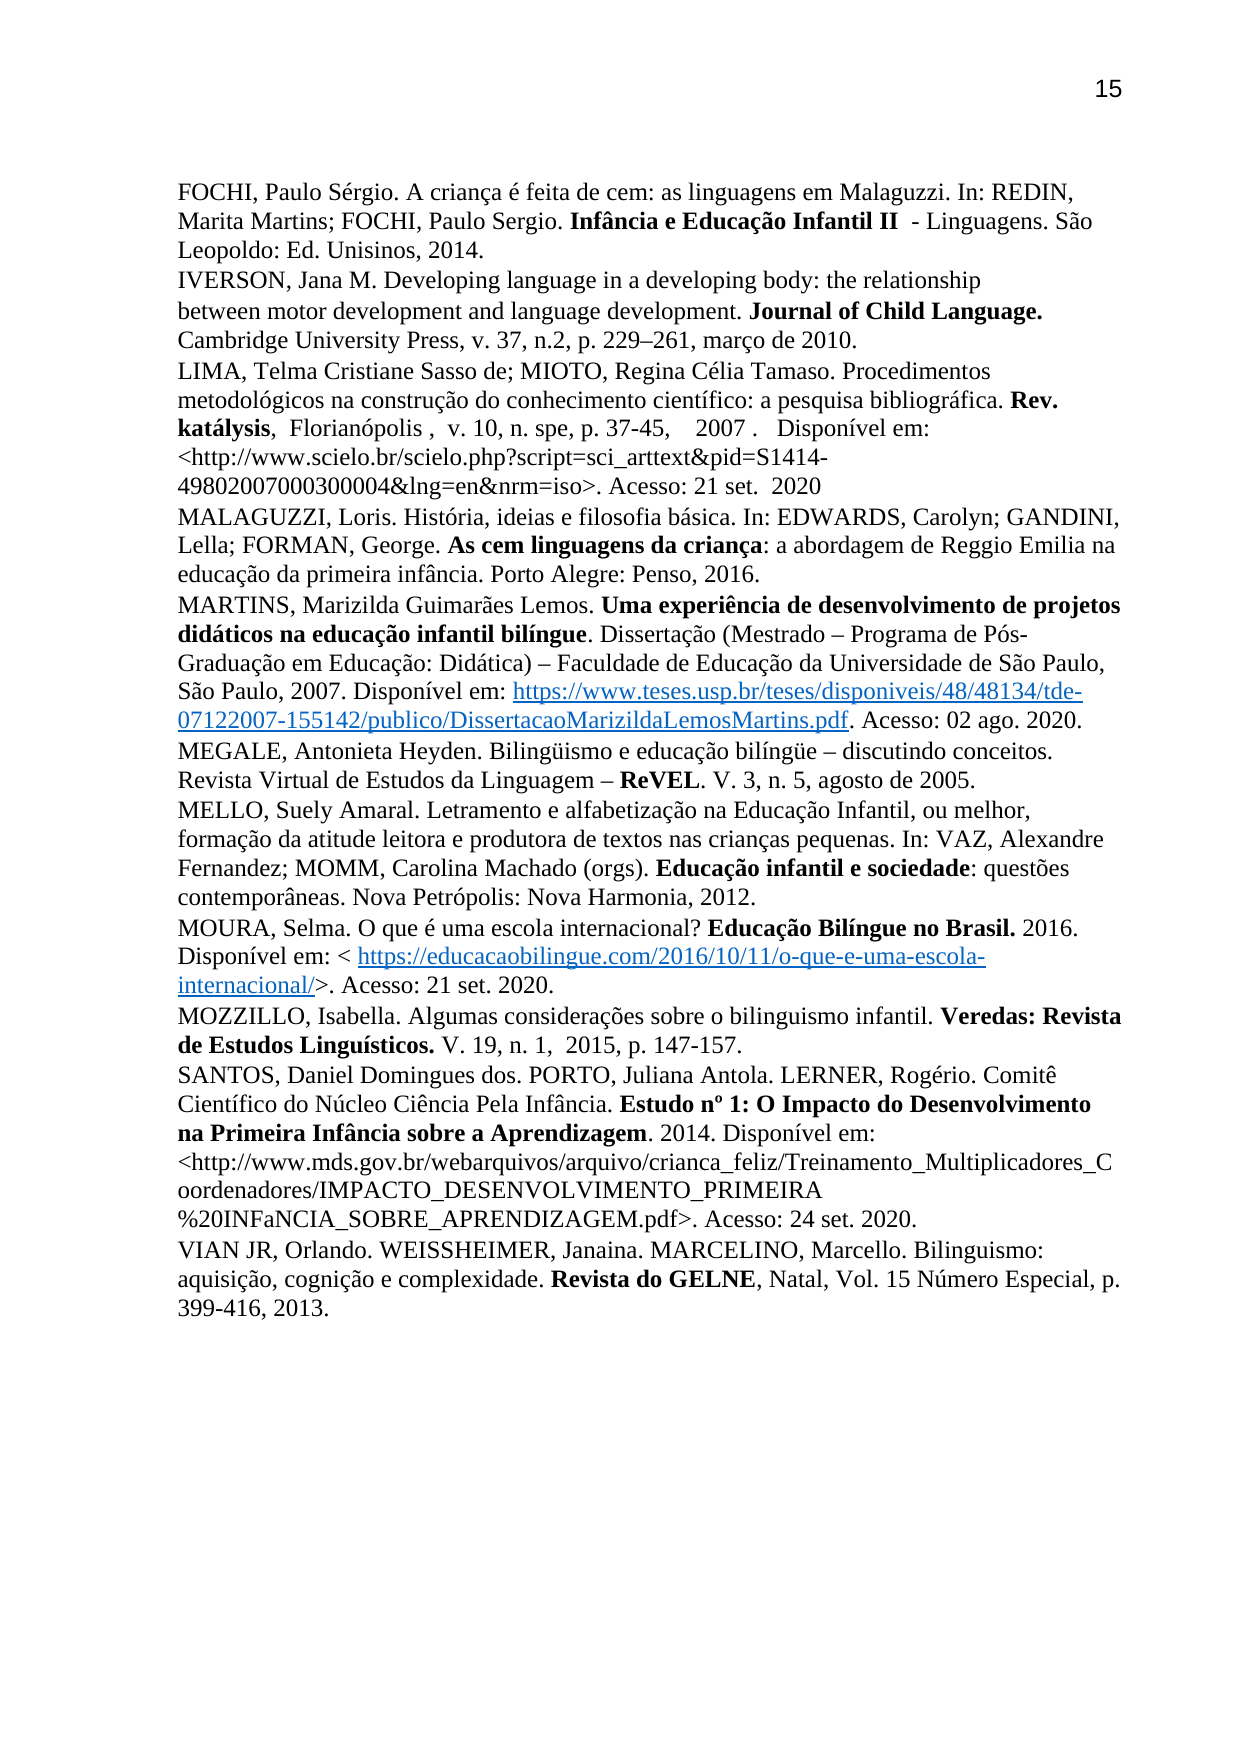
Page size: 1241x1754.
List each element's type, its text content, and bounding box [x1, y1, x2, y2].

text FOCHI, Paulo Sérgio. A criança é feita de cem: as linguagens em Malaguzzi. In: REDIN, Marita Martins; FOCHI, Paulo Sergio. Infância e Educação Infantil II - Linguagens. São Leopoldo: Ed. Unisinos, 2014. [177, 177, 1122, 263]
text between motor development and language development. Journal of Child Language. Cambridge University Press, v. 37, n.2, p. 229–261, março de 2010. [177, 296, 1122, 354]
text MOZZILLO, Isabella. Algumas considerações sobre o bilinguismo infantil. Veredas: Revista de Estudos Linguísticos. V. 19, n. 1, 2015, p. 147-157. [177, 1001, 1122, 1058]
text LIMA, Telma Cristiane Sasso de; MIOTO, Regina Célia Tamaso. Procedimentos metodológicos na construção do conhecimento científico: a pesquisa bibliográfica. Rev. katálysis, Florianópolis , v. 10, n. spe, p. 37-45, 2007 . Disponível em: <http://www.scielo.br/scielo.php?script=sci_arttext&pid=S1414-49802007000300004&lng=en&nrm=iso>. Acesso: 21 set. 2020 [177, 356, 1122, 500]
text MEGALE, Antonieta Heyden. Bilingüismo e educação bilíngüe – discutindo conceitos. Revista Virtual de Estudos da Linguagem – ReVEL. V. 3, n. 5, agosto de 2005. [177, 736, 1122, 793]
text SANTOS, Daniel Domingues dos. PORTO, Juliana Antola. LERNER, Rogério. Comitê Científico do Núcleo Ciência Pela Infância. Estudo nº 1: O Impacto do Desenvolvimento na Primeira Infância sobre a Aprendizagem. 2014. Disponível em: <http://www.mds.gov.br/webarquivos/arquivo/crianca_feliz/Treinamento_Multiplicadores_Coordenadores/IMPACTO_DESENVOLVIMENTO_PRIMEIRA%20INFaNCIA_SOBRE_APRENDIZAGEM.pdf>. Acesso: 24 set. 2020. [177, 1061, 1122, 1233]
text MOURA, Selma. O que é uma escola internacional? Educação Bilíngue no Brasil. 2016. Disponível em: < https://educacaobilingue.com/2016/10/11/o-que-e-uma-escola-internacional/>. Acesso: 21 set. 2020. [177, 913, 1122, 999]
text MARTINS, Marizilda Guimarães Lemos. Uma experiência de desenvolvimento de projetos didáticos na educação infantil bilíngue. Dissertação (Mestrado – Programa de Pós-Graduação em Educação: Didática) – Faculdade de Educação da Universidade de São Paulo, São Paulo, 2007. Disponível em: https://www.teses.usp.br/teses/disponiveis/48/48134/tde-07122007-155142/publico/DissertacaoMarizildaLemosMartins.pdf. Acesso: 02 ago. 2020. [177, 590, 1122, 734]
text VIAN JR, Orlando. WEISSHEIMER, Janaina. MARCELINO, Marcello. Bilinguismo: aquisição, cognição e complexidade. Revista do GELNE, Natal, Vol. 15 Número Especial, p. 399-416, 2013. [177, 1235, 1122, 1321]
text MELLO, Suely Amaral. Letramento e alfabetização na Educação Infantil, ou melhor, formação da atitude leitora e produtora de textos nas crianças pequenas. In: VAZ, Alexandre Fernandez; MOMM, Carolina Machado (orgs). Educação infantil e sociedade: questões contemporâneas. Nova Petrópolis: Nova Harmonia, 2012. [177, 796, 1122, 911]
text IVERSON, Jana M. Developing language in a developing body: the relationship [177, 266, 1122, 294]
text MALAGUZZI, Loris. História, ideias e filosofia básica. In: EDWARDS, Carolyn; GANDINI, Lella; FORMAN, George. As cem linguagens da criança: a abordagem de Reggio Emilia na educação da primeira infância. Porto Alegre: Penso, 2016. [177, 502, 1122, 588]
